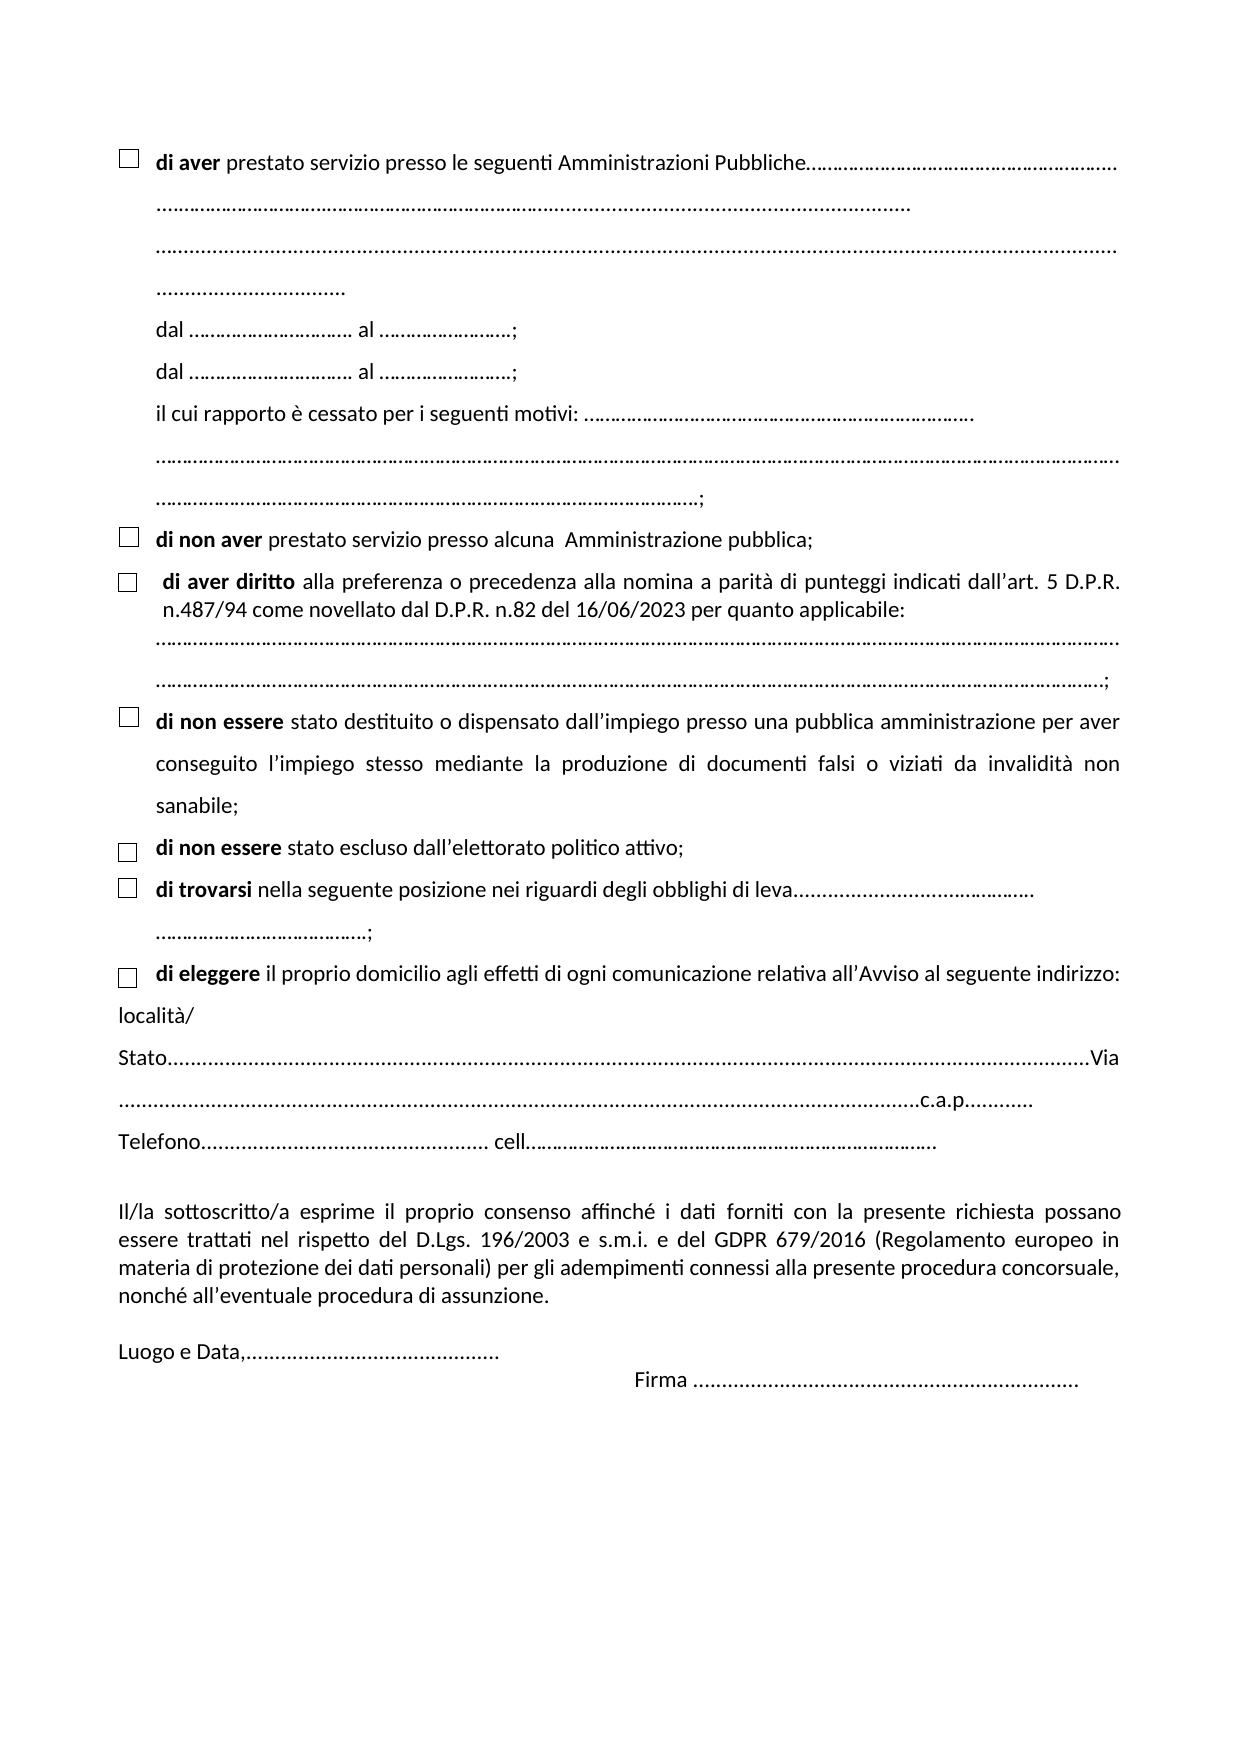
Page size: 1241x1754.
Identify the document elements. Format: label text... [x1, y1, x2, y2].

text Luogo e Data,............................................ [118, 1337, 1122, 1365]
text …………………………………………………………………………………………………………………………………………………………………………………………………………………………………………………………………………………………………………………………………; [156, 623, 1122, 693]
text di trovarsi nella seguente posizione nei riguardi degli obblighi di leva.............................…………..………………………………….; [156, 875, 1122, 945]
text Telefono.................................................. cell…………………………………………………………………… [118, 1127, 1122, 1155]
text dal …………………………. al …………………….; [156, 357, 1122, 386]
text Il/la sottoscritto/a esprime il proprio consenso affinché i dati forniti con la presente richiesta possano essere trattati nel rispetto del D.Lgs. 196/2003 e s.m.i. e del GDPR 679/2016 (Regolamento europeo in materia di protezione dei dati personali) per gli adempimenti connessi alla presente procedura concorsuale, nonché all’eventuale procedura di assunzione. [118, 1197, 1122, 1309]
text il cui rapporto è cessato per i seguenti motivi: ………………………………………………………………..…………………………………………………………………………………………………………………………………………………………………………………………………………………………………………………………….; [156, 399, 1122, 511]
text dal …………………………. al …………………….; [156, 316, 1122, 343]
text di non essere stato escluso dall’elettorato politico attivo; [156, 833, 1122, 861]
text di eleggere il proprio domicilio agli effetti di ogni comunicazione relativa all’Avviso al seguente indirizzo: [156, 959, 1122, 987]
text di non aver prestato servizio presso alcuna Amministrazione pubblica; [156, 525, 1122, 553]
text di aver prestato servizio presso le seguenti Amministrazioni Pubbliche………………………………………………….. ....……………………….……………………………………...............................................................…..................................................................................................................................................................................................... [156, 148, 1122, 302]
text di aver diritto alla preferenza o precedenza alla nomina a parità di punteggi indicati dall’art. 5 D.P.R. n.487/94 come novellato dal D.P.R. n.82 del 16/06/2023 per quanto applicabile: [162, 567, 1122, 623]
text località/Stato................................................................................................................................................................Via...........................................................................................................................................c.a.p............ [118, 1001, 1122, 1113]
text Firma ................................................................... [118, 1365, 1122, 1393]
text di non essere stato destituito o dispensato dall’impiego presso una pubblica amministrazione per aver conseguito l’impiego stesso mediante la produzione di documenti falsi o viziati da invalidità non sanabile; [156, 707, 1122, 819]
